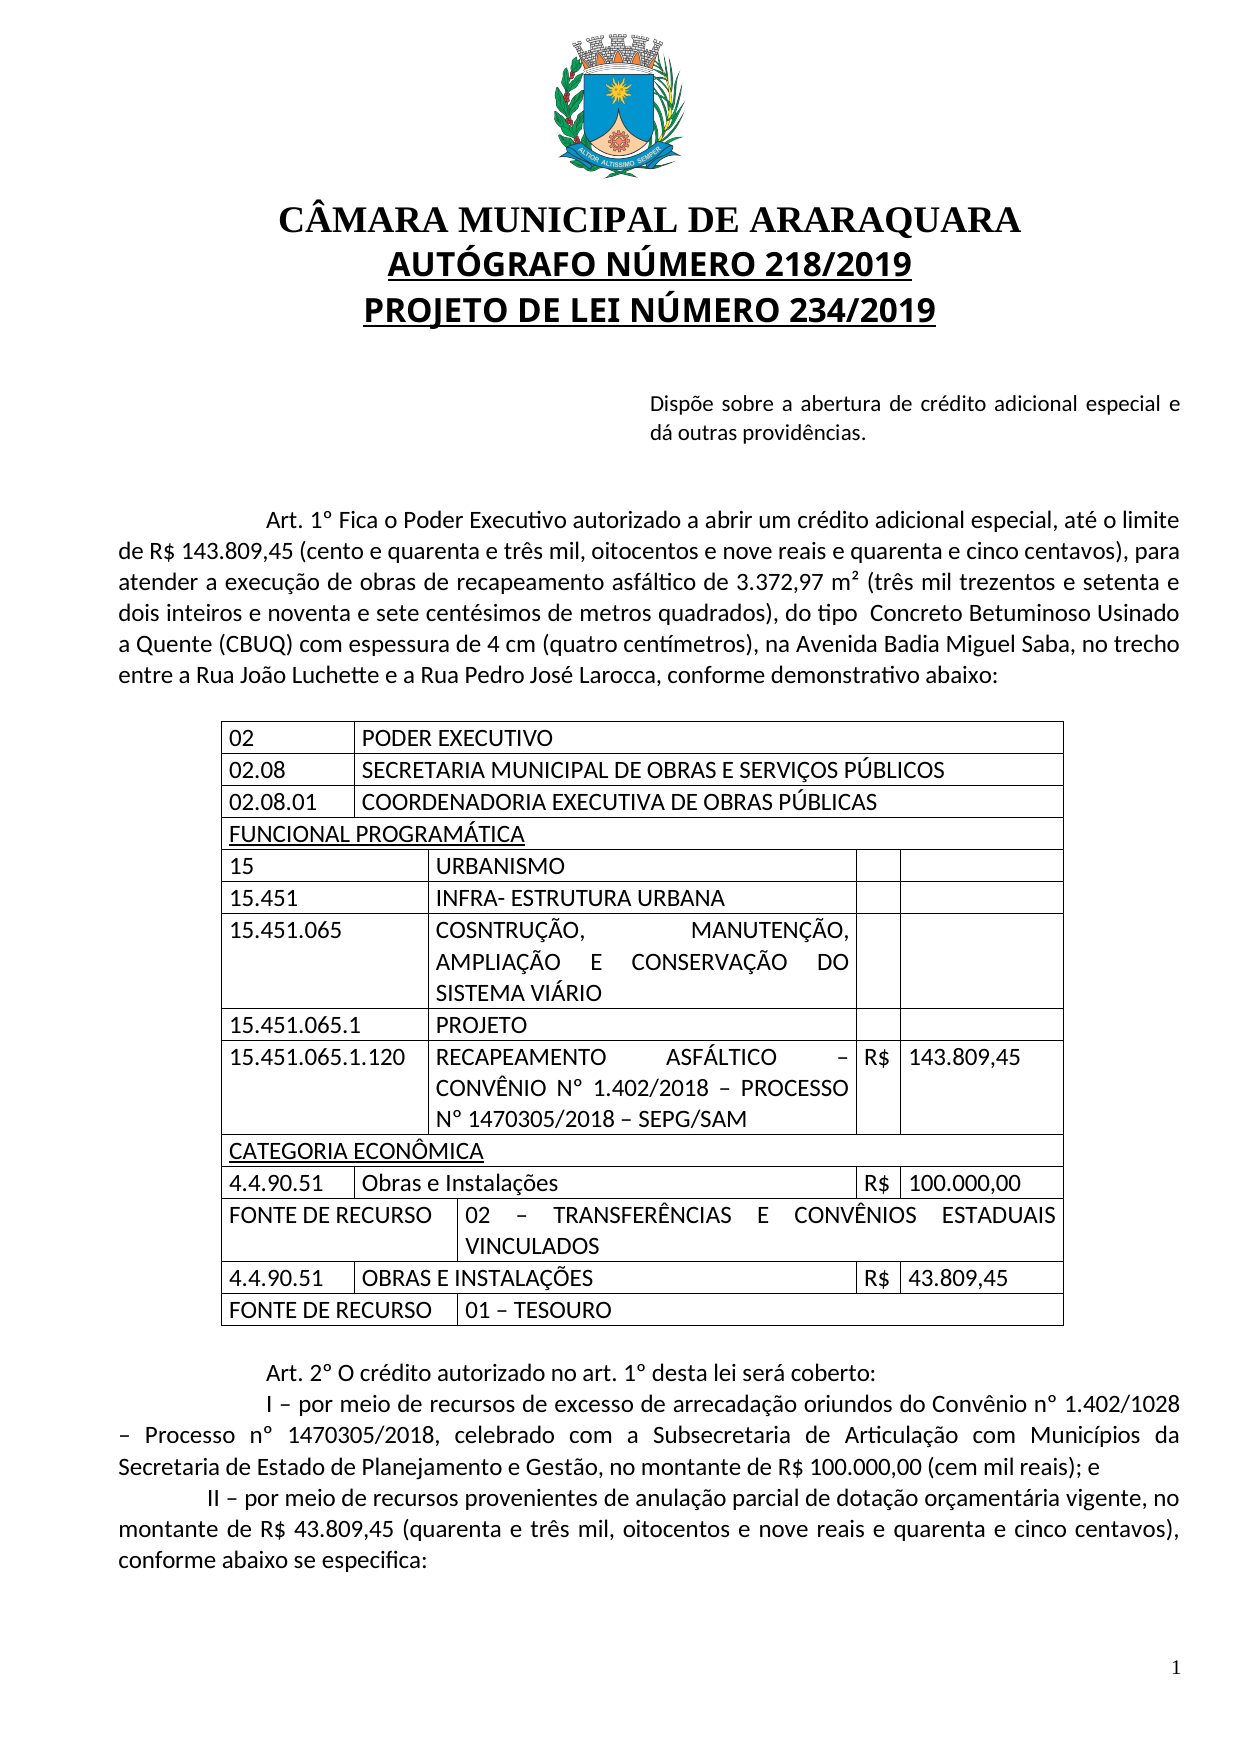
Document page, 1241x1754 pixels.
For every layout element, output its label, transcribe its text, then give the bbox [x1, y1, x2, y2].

table_cell Obras e Instalações [355, 1167, 856, 1198]
table_cell 02.08.01 [222, 786, 354, 817]
table_cell PROJETO [429, 1009, 856, 1039]
table_cell [901, 914, 1063, 1007]
table_cell 15 [222, 850, 428, 881]
table_cell [857, 914, 900, 1007]
table_header 02 [222, 722, 354, 753]
table_cell OBRAS E INSTALAÇÕES [355, 1262, 856, 1293]
table_cell COSNTRUÇÃO, MANUTENÇÃO, AMPLIAÇÃO E CONSERVAÇÃO DO SISTEMA VIÁRIO [429, 914, 856, 1007]
table_cell FONTE DE RECURSO [222, 1294, 457, 1325]
table_cell [857, 1009, 900, 1039]
table_header PODER EXECUTIVO [355, 722, 1063, 753]
text CÂMARA MUNICIPAL DE ARARAQUARA [118, 197, 1181, 240]
text Dispõe sobre a abertura de crédito adicional especial e dá outras providências. [650, 389, 1181, 446]
text Art. 2º O crédito autorizado no art. 1º desta lei será coberto: [118, 1357, 1181, 1388]
table_cell 100.000,00 [901, 1167, 1063, 1198]
table_cell FUNCIONAL PROGRAMÁTICA [222, 818, 1063, 849]
table_cell 02.08 [222, 754, 354, 785]
table_cell URBANISMO [429, 850, 856, 881]
table_cell INFRA- ESTRUTURA URBANA [429, 882, 856, 913]
table_cell SECRETARIA MUNICIPAL DE OBRAS E SERVIÇOS PÚBLICOS [355, 754, 1063, 785]
text II – por meio de recursos provenientes de anulação parcial de dotação orçamentária vigente, no montante de R$ 43.809,45 (quarenta e três mil, oitocentos e nove reais e quarenta e cinco centavos), conforme abaixo se especifica: [118, 1481, 1181, 1574]
text Art. 1º Fica o Poder Executivo autorizado a abrir um crédito adicional especial, até o limite de R$ 143.809,45 (cento e quarenta e três mil, oitocentos e nove reais e quarenta e cinco centavos), para atender a execução de obras de recapeamento asfáltico de 3.372,97 m² (três mil trezentos e setenta e dois inteiros e noventa e sete centésimos de metros quadrados), do tipo Concreto Betuminoso Usinado a Quente (CBUQ) com espessura de 4 cm (quatro centímetros), na Avenida Badia Miguel Saba, no trecho entre a Rua João Luchette e a Rua Pedro José Larocca, conforme demonstrativo abaixo: [118, 503, 1181, 690]
table_cell 4.4.90.51 [222, 1167, 354, 1198]
table_cell R$ [857, 1041, 900, 1134]
table_cell 15.451 [222, 882, 428, 913]
table_cell 43.809,45 [901, 1262, 1063, 1293]
text I – por meio de recursos de excesso de arrecadação oriundos do Convênio nº 1.402/1028 – Processo nº 1470305/2018, celebrado com a Subsecretaria de Articulação com Municípios da Secretaria de Estado de Planejamento e Gestão, no montante de R$ 100.000,00 (cem mil reais); e [118, 1388, 1181, 1481]
table_cell [857, 882, 900, 913]
table_cell 143.809,45 [901, 1041, 1063, 1134]
table_cell R$ [857, 1167, 900, 1198]
table_cell RECAPEAMENTO ASFÁLTICO – CONVÊNIO Nº 1.402/2018 – PROCESSO Nº 1470305/2018 – SEPG/SAM [429, 1041, 856, 1134]
table_cell CATEGORIA ECONÔMICA [222, 1135, 1063, 1166]
picture [554, 34, 686, 179]
table_cell R$ [857, 1262, 900, 1293]
table_cell COORDENADORIA EXECUTIVA DE OBRAS PÚBLICAS [355, 786, 1063, 817]
table_cell [901, 1009, 1063, 1039]
table_cell 15.451.065.1 [222, 1009, 428, 1039]
table_cell FONTE DE RECURSO [222, 1199, 457, 1261]
table_cell 01 – TESOURO [458, 1294, 1063, 1325]
table_cell [901, 882, 1063, 913]
table_cell 15.451.065.1.120 [222, 1041, 428, 1134]
table_cell [901, 850, 1063, 881]
table_cell 4.4.90.51 [222, 1262, 354, 1293]
text AUTÓGRAFO NÚMERO 218/2019 [118, 240, 1181, 286]
table_cell 15.451.065 [222, 914, 428, 1007]
table_cell [857, 850, 900, 881]
table_cell 02 – TRANSFERÊNCIAS E CONVÊNIOS ESTADUAIS VINCULADOS [458, 1199, 1063, 1261]
text PROJETO DE LEI NÚMERO 234/2019 [118, 286, 1181, 332]
